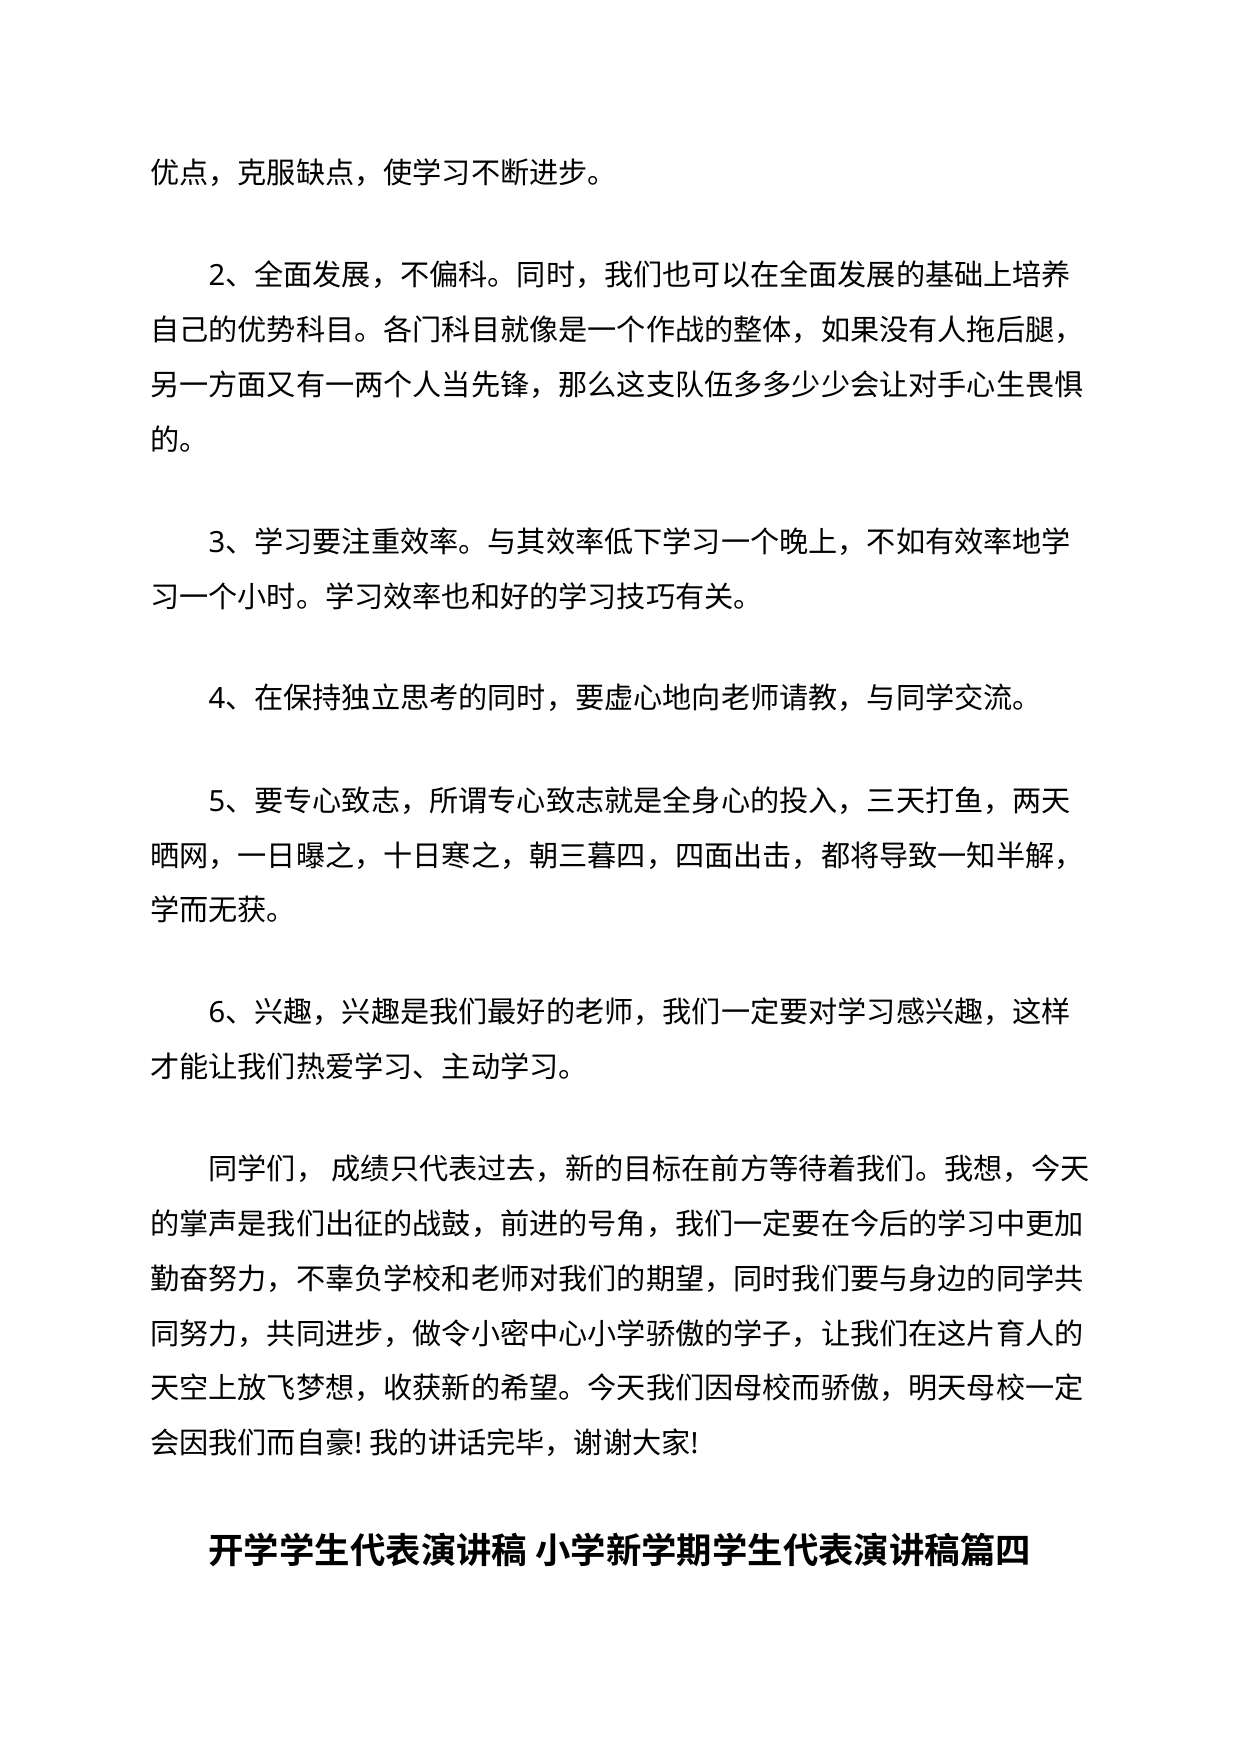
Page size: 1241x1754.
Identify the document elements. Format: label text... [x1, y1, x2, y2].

text 3、学习要注重效率。与其效率低下学习一个晚上，不如有效率地学习一个小时。学习效率也和好的学习技巧有关。 [150, 518, 1090, 616]
text 5、要专心致志，所谓专心致志就是全身心的投入，三天打鱼，两天晒网，一日曝之，十日寒之，朝三暮四，四面出击，都将导致一知半解，学而无获。 [150, 777, 1090, 929]
text 同学们， 成绩只代表过去，新的目标在前方等待着我们。我想，今天的掌声是我们出征的战鼓，前进的号角，我们一定要在今后的学习中更加勤奋努力，不辜负学校和老师对我们的期望，同时我们要与身边的同学共同努力，共同进步，做令小密中心小学骄傲的学子，让我们在这片育人的天空上放飞梦想，收获新的希望。今天我们因母校而骄傲，明天母校一定会因我们而自豪! 我的讲话完毕，谢谢大家! [150, 1146, 1090, 1462]
text 6、兴趣，兴趣是我们最好的老师，我们一定要对学习感兴趣，这样才能让我们热爱学习、主动学习。 [150, 989, 1090, 1086]
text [150, 150, 1090, 192]
text 开学学生代表演讲稿 小学新学期学生代表演讲稿篇四 [150, 1522, 1090, 1573]
text 2、全面发展，不偏科。同时，我们也可以在全面发展的基础上培养自己的优势科目。各门科目就像是一个作战的整体，如果没有人拖后腿，另一方面又有一两个人当先锋，那么这支队伍多多少少会让对手心生畏惧的。 [150, 252, 1090, 459]
text 4、在保持独立思考的同时，要虚心地向老师请教，与同学交流。 [150, 675, 1090, 717]
